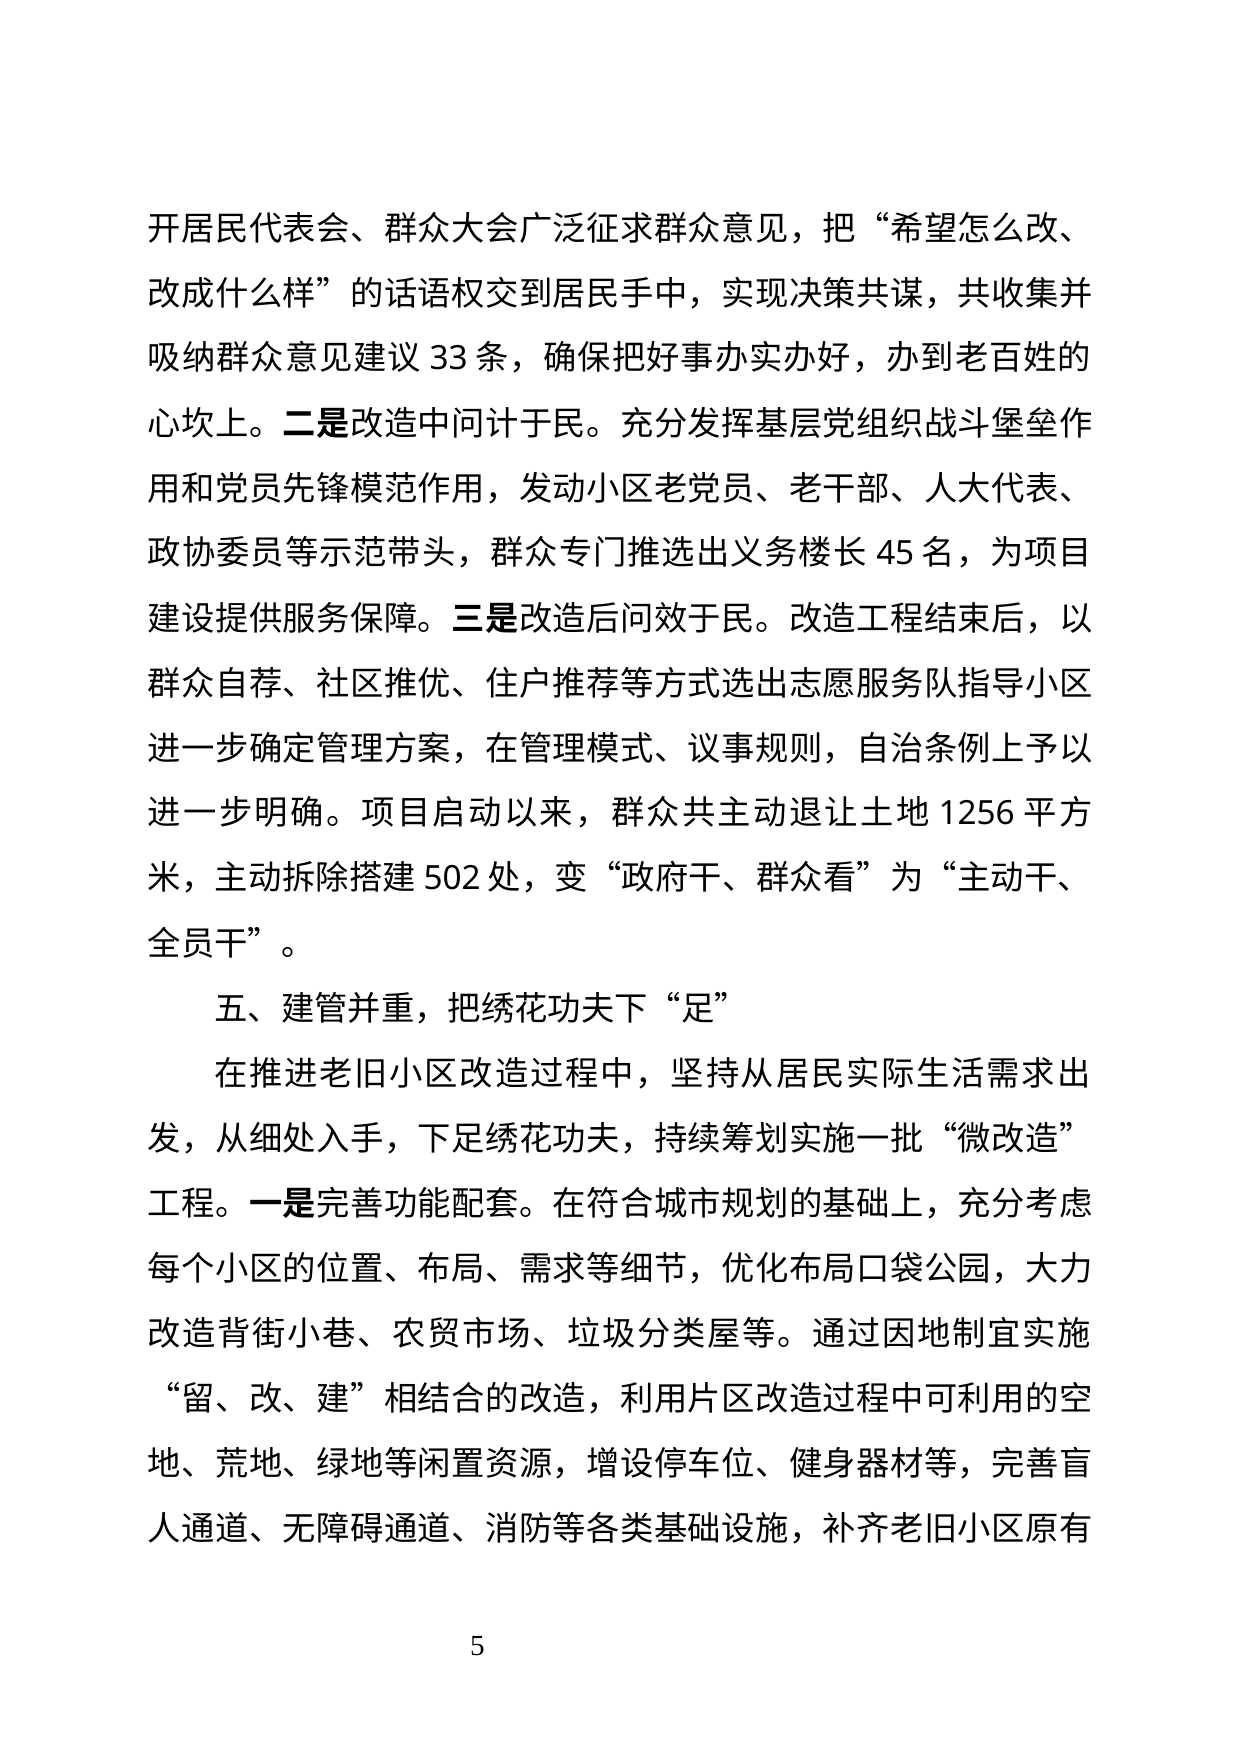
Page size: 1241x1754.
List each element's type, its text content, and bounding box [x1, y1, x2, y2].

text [148, 193, 1092, 973]
text 五、建管并重，把绣花功夫下“足” [148, 973, 1092, 1038]
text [148, 1038, 1092, 1558]
